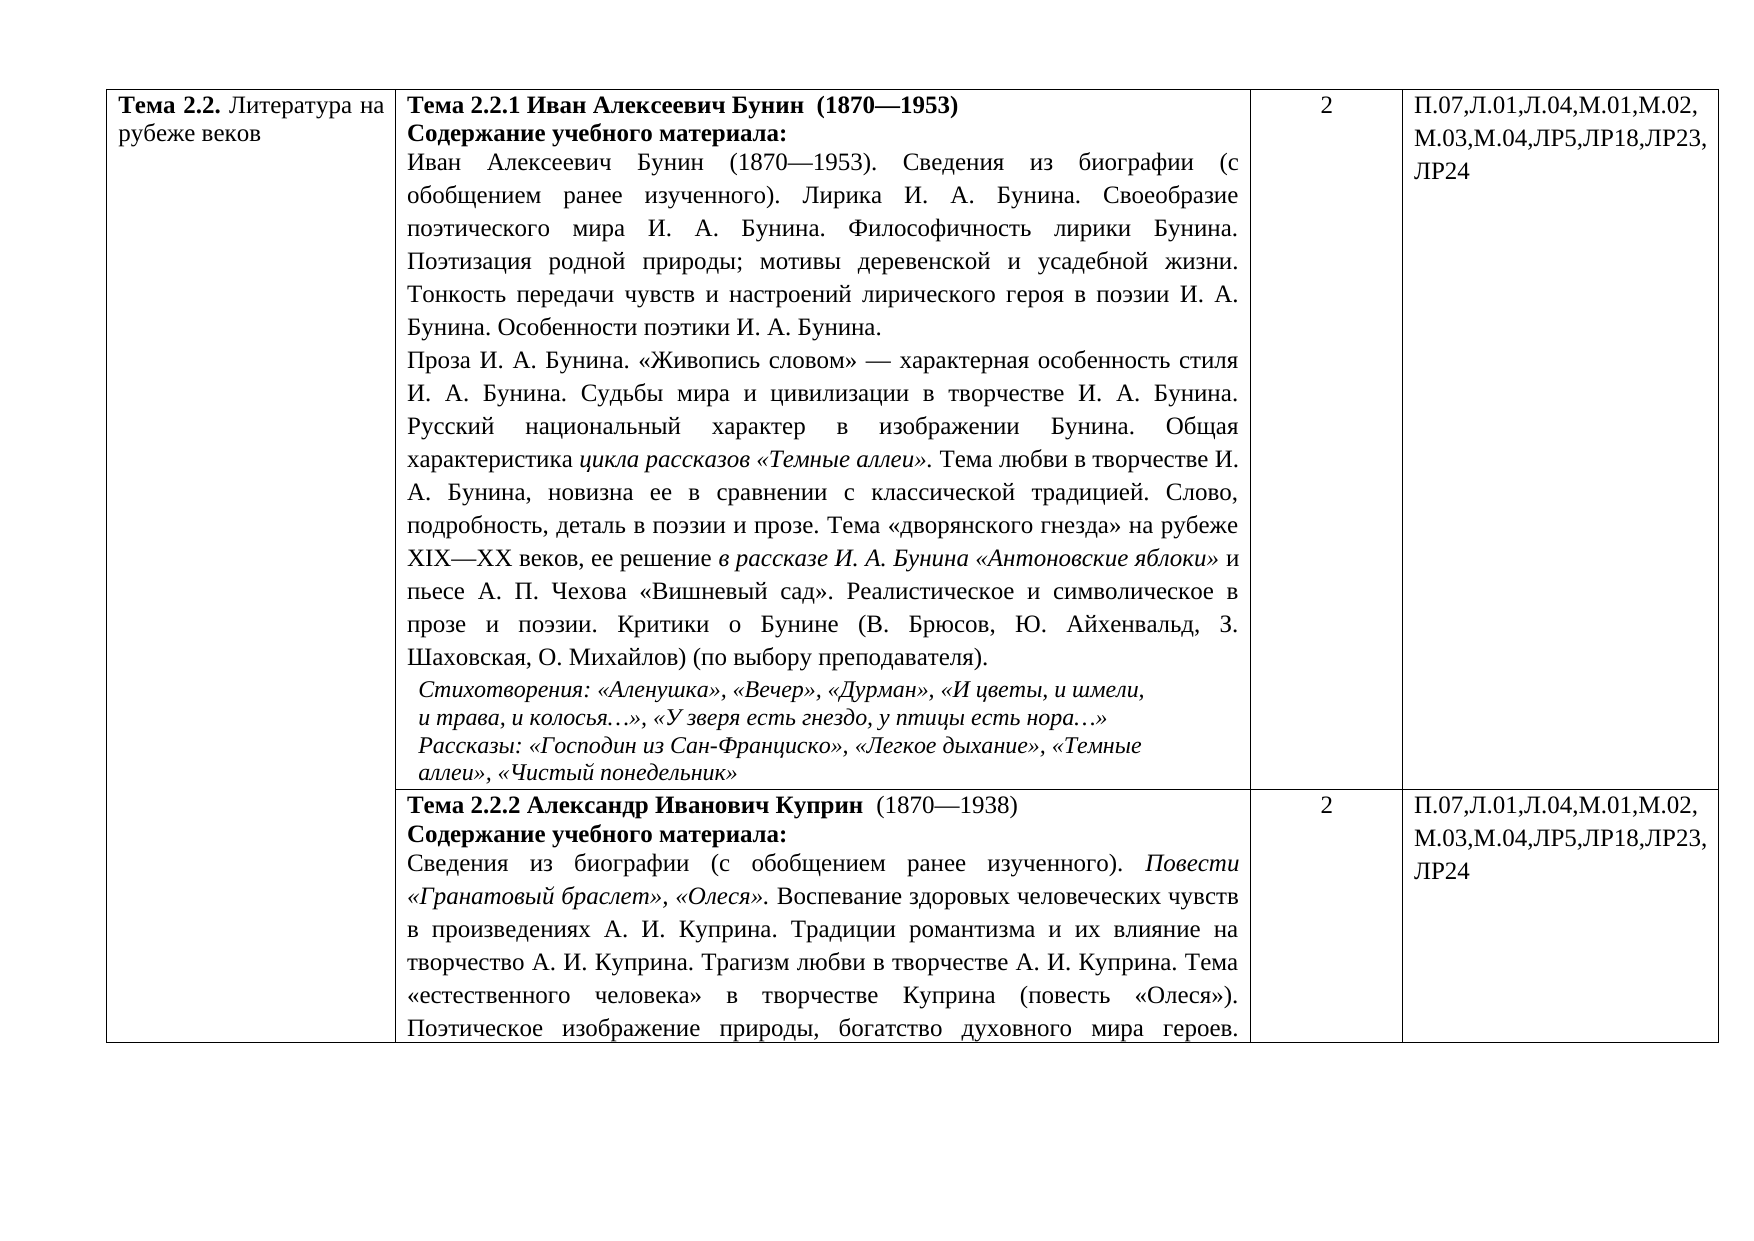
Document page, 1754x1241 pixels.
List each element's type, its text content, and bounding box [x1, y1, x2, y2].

table_cell 2 [1251, 90, 1402, 789]
table_cell Тема 2.2.1 Иван Алексеевич Бунин (1870—1953) Содержание учебного материала: Иван Алексеевич Бунин (1870—1953). Сведения из биографии (с обобщением ранее изученного). Лирика И. А. Бунина. Своеобразие поэтического мира И. А. Бунина. Философичность лирики Бунина. Поэтизация родной природы; мотивы деревенской и усадебной жизни. Тонкость передачи чувств и настроений лирического героя в поэзии И. А. Бунина. Особенности поэтики И. А. Бунина. Проза И. А. Бунина. «Живопись словом» — характерная особенность стиля И. А. Бунина. Судьбы мира и цивилизации в творчестве И. А. Бунина. Русский национальный характер в изображении Бунина. Общая характеристика цикла рассказов «Темные аллеи». Тема любви в творчестве И. А. Бунина, новизна ее в сравнении с классической традицией. Слово, подробность, деталь в поэзии и прозе. Тема «дворянского гнезда» на рубеже XIX—XX веков, ее решение в рассказе И. А. Бунина «Антоновские яблоки» и пьесе А. П. Чехова «Вишневый сад». Реалистическое и символическое в прозе и поэзии. Критики о Бунине (В. Брюсов, Ю. Айхенвальд, З. Шаховская, О. Михайлов) (по выбору преподавателя). [396, 90, 1250, 789]
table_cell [1403, 790, 1718, 1042]
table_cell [396, 790, 1250, 1042]
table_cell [1403, 90, 1718, 789]
table_cell Тема 2.2. Литература на рубеже веков [107, 90, 395, 1042]
table_cell 2 [1251, 790, 1402, 1042]
